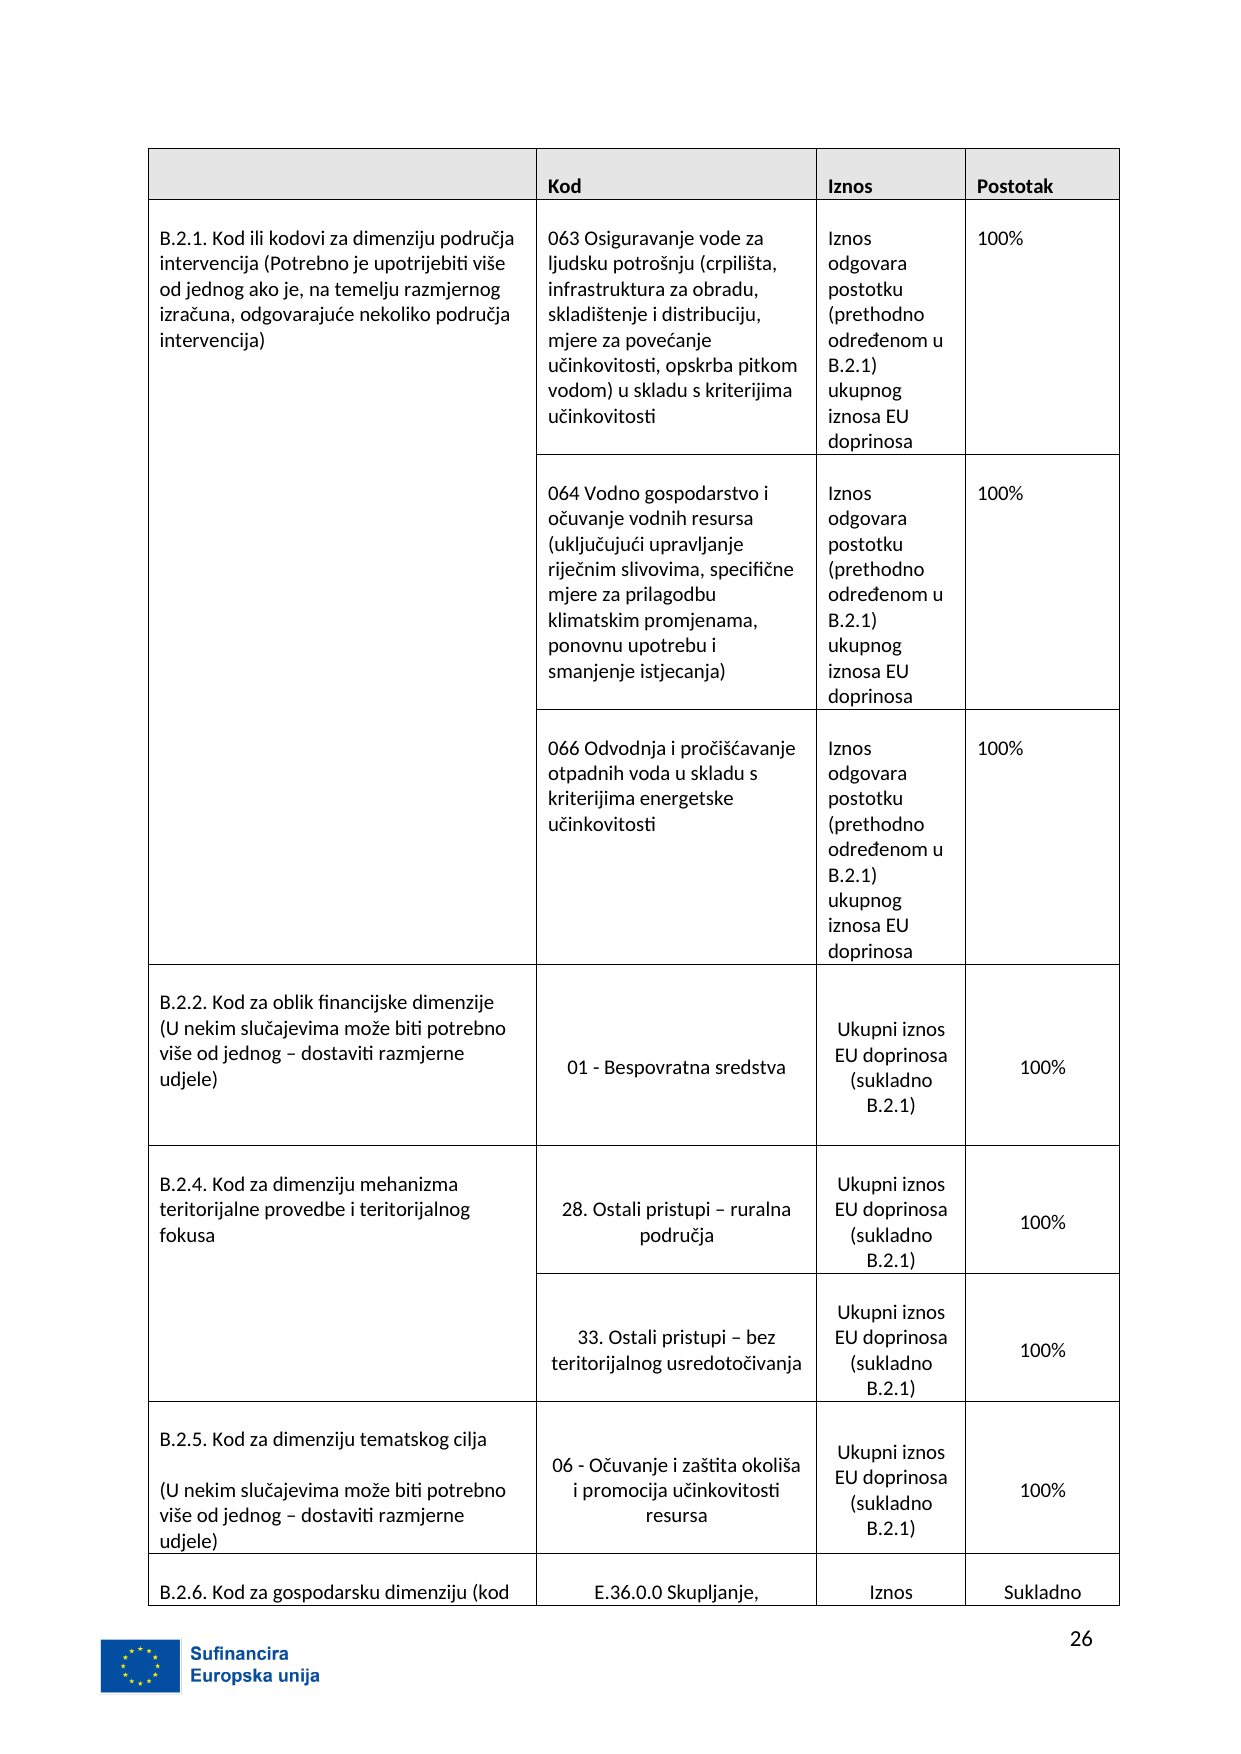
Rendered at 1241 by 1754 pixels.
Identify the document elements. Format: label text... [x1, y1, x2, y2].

table_cell B.2.1. Kod ili kodovi za dimenziju područja intervencija (Potrebno je upotrijebiti više od jednog ako je, na temelju razmjernog izračuna, odgovarajuće nekoliko područja intervencija) [149, 200, 536, 963]
table_cell Iznos odgovara postotku (prethodno određenom u B.2.1) ukupnog iznosa EU doprinosa [817, 710, 965, 963]
table_cell 06 - Očuvanje i zaštita okoliša i promocija učinkovitosti resursa [537, 1402, 816, 1553]
table_cell 100% [966, 455, 1119, 709]
table_header Iznos [817, 149, 965, 199]
table_header Kod [537, 149, 816, 199]
table_cell 100% [966, 710, 1119, 963]
table_cell B.2.2. Kod za oblik financijske dimenzije (U nekim slučajevima može biti potrebno više od jednog – dostaviti razmjerne udjele) [149, 965, 536, 1145]
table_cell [537, 1554, 816, 1605]
table_cell 01 - Bespovratna sredstva [537, 965, 816, 1145]
table_header Postotak [966, 149, 1119, 199]
table_cell 064 Vodno gospodarstvo i očuvanje vodnih resursa (uključujući upravljanje riječnim slivovima, specifične mjere za prilagodbu klimatskim promjenama, ponovnu upotrebu i smanjenje istjecanja) [537, 455, 816, 709]
table_cell 28. Ostali pristupi – ruralna područja [537, 1146, 816, 1273]
table_header [149, 149, 536, 199]
table_cell Ukupni iznos EU doprinosa (sukladno B.2.1) [817, 965, 965, 1145]
table_cell Iznos odgovara postotku (prethodno određenom u B.2.1) ukupnog iznosa EU doprinosa [817, 200, 965, 454]
table_cell 100% [966, 200, 1119, 454]
table_cell Ukupni iznos EU doprinosa (sukladno B.2.1) [817, 1402, 965, 1553]
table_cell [966, 1554, 1119, 1605]
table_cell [149, 1554, 536, 1605]
table_cell 063 Osiguravanje vode za ljudsku potrošnju (crpilišta, infrastruktura za obradu, skladištenje i distribuciju, mjere za povećanje učinkovitosti, opskrba pitkom vodom) u skladu s kriterijima učinkovitosti [537, 200, 816, 454]
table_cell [817, 1554, 965, 1605]
picture [97, 1636, 323, 1696]
table_cell Ukupni iznos EU doprinosa (sukladno B.2.1) [817, 1146, 965, 1273]
table_cell 100% [966, 965, 1119, 1145]
table_cell Iznos odgovara postotku (prethodno određenom u B.2.1) ukupnog iznosa EU doprinosa [817, 455, 965, 709]
table_cell B.2.4. Kod za dimenziju mehanizma teritorijalne provedbe i teritorijalnog fokusa [149, 1146, 536, 1401]
table_cell 100% [966, 1402, 1119, 1553]
table_cell 100% [966, 1274, 1119, 1401]
table_cell 33. Ostali pristupi – bez teritorijalnog usredotočivanja [537, 1274, 816, 1401]
table_cell 066 Odvodnja i pročišćavanje otpadnih voda u skladu s kriterijima energetske učinkovitosti [537, 710, 816, 963]
table_cell Ukupni iznos EU doprinosa (sukladno B.2.1) [817, 1274, 965, 1401]
table_cell B.2.5. Kod za dimenziju tematskog cilja (U nekim slučajevima može biti potrebno više od jednog – dostaviti razmjerne udjele) [149, 1402, 536, 1553]
table_cell 100% [966, 1146, 1119, 1273]
